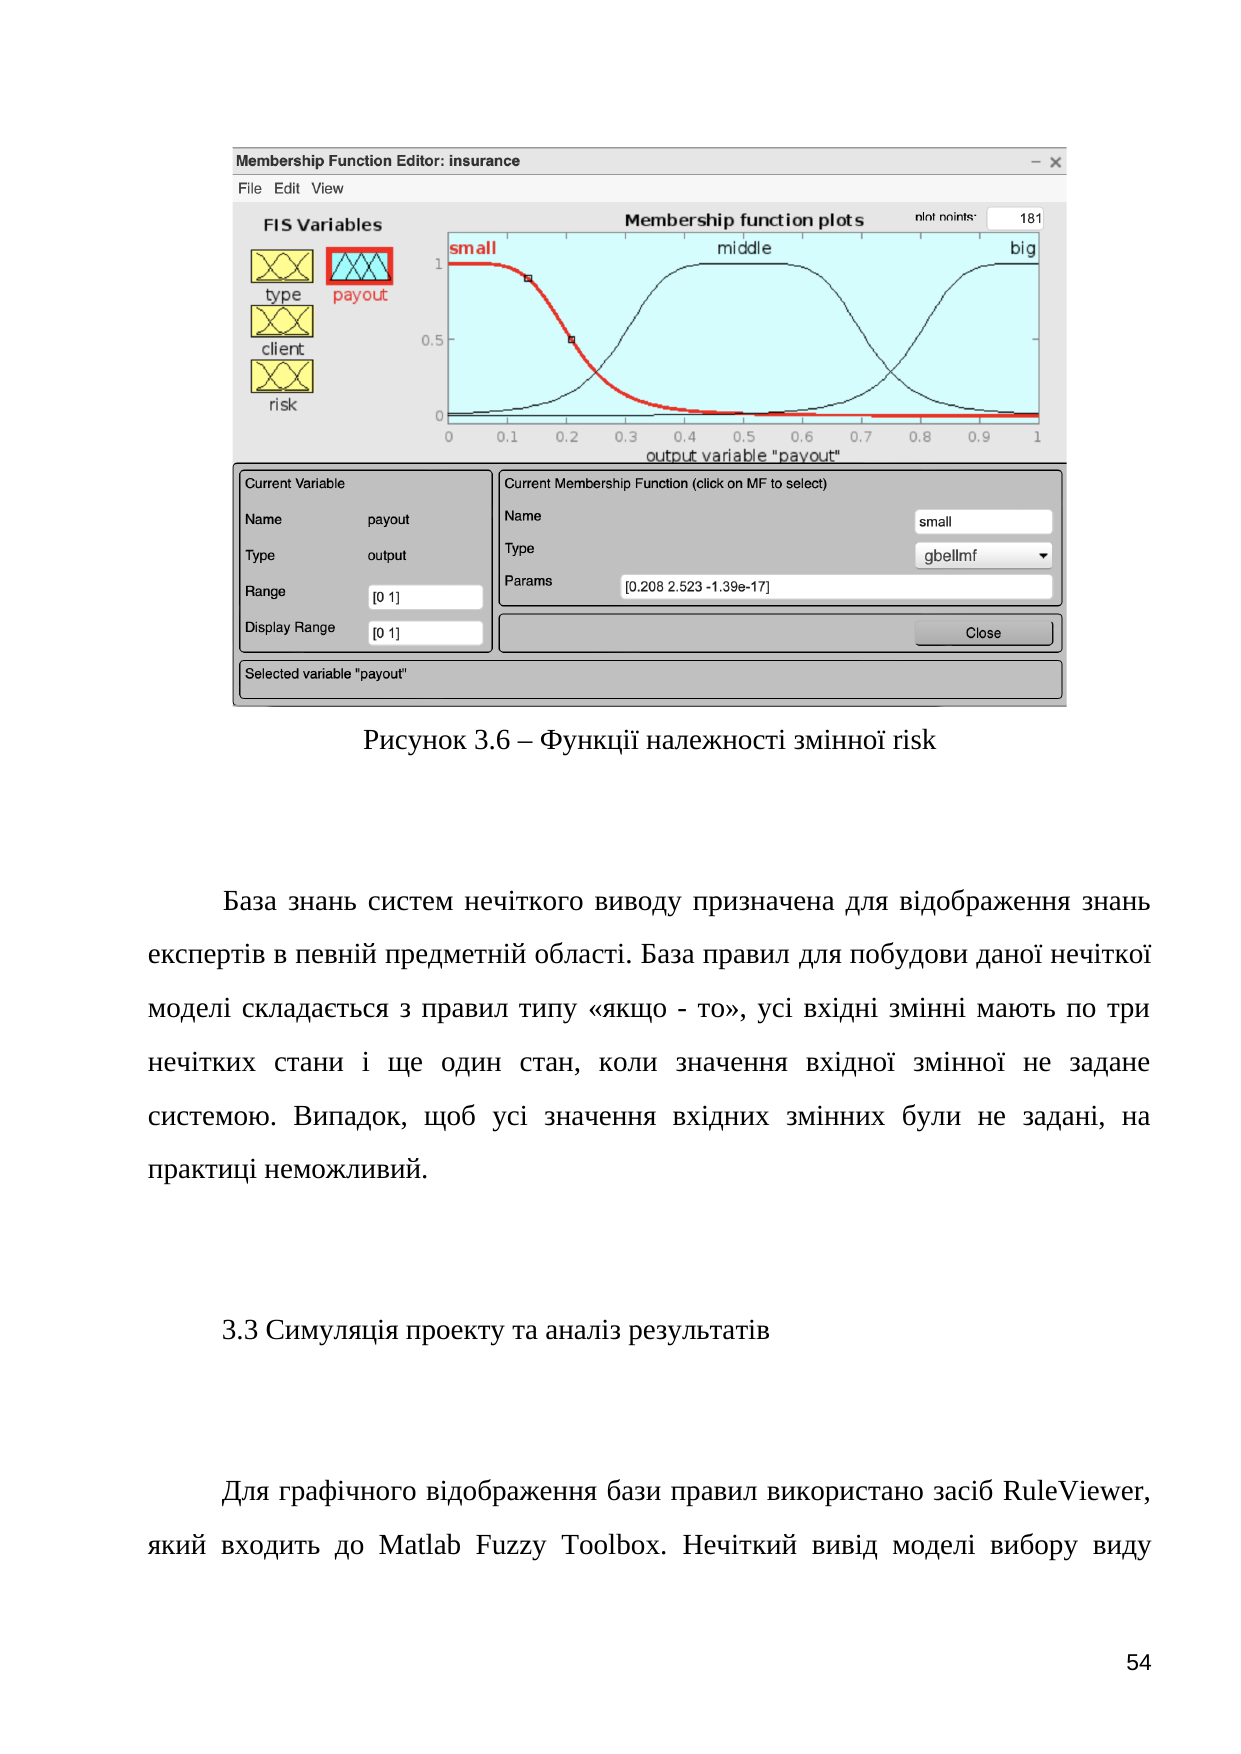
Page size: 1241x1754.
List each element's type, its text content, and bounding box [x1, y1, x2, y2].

subtitle 3.3 Симуляція проекту та аналіз результатів [148, 1312, 1152, 1346]
text База знань систем нечіткого виводу призначена для відображення знань експертів в певній предметній області. База правил для побудови даної нечіткої моделі складається з правил типу «якщо - то», усі вхідні змінні мають по три нечітких стани і ще один стан, коли значення вхідної змінної не задане системою. Випадок, щоб усі значення вхідних змінних були не задані, на практиці неможливий. [148, 883, 1152, 1185]
text Рисунок 3.6 – Функції належності змінної risk [148, 722, 1152, 756]
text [148, 1473, 1152, 1560]
picture [232, 147, 1067, 707]
